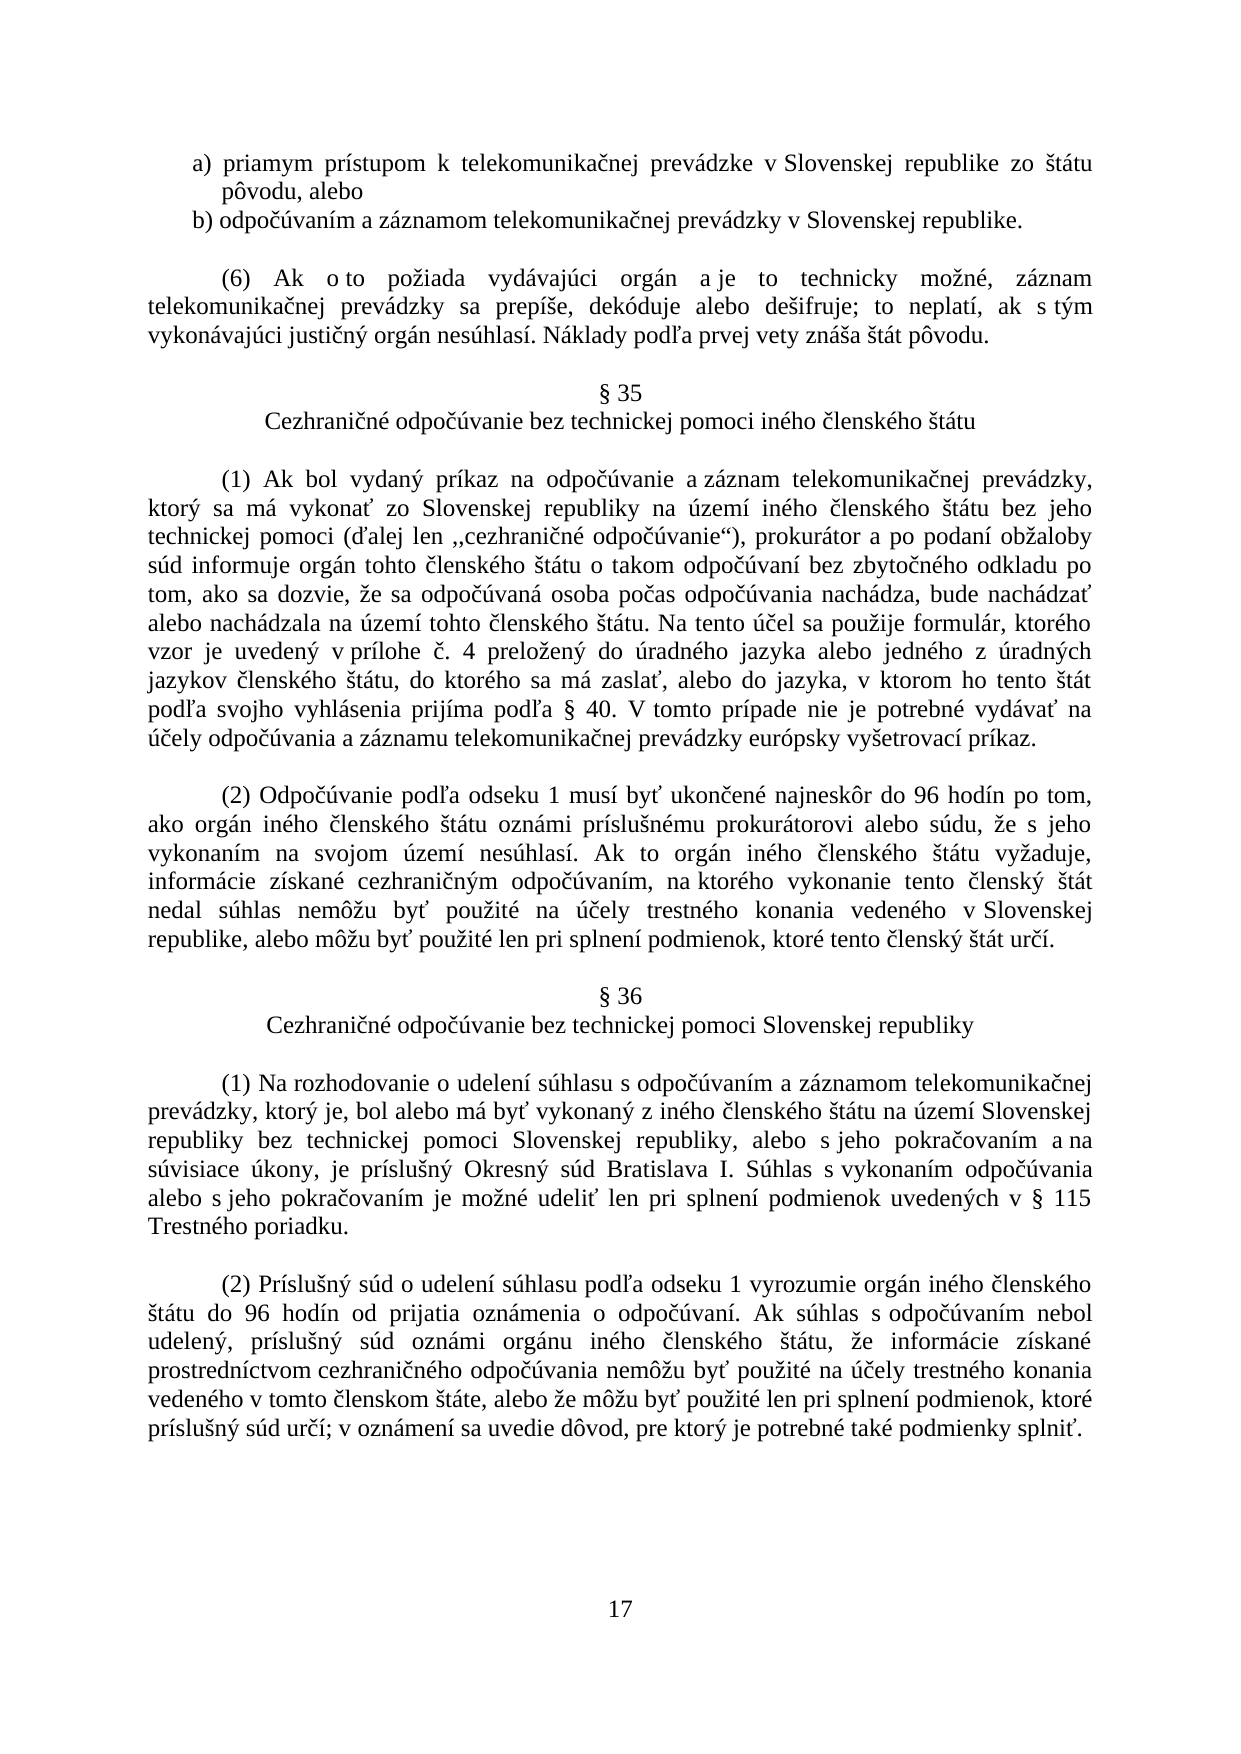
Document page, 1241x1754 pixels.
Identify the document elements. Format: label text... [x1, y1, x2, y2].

text (6) Ak o to požiada vydávajúci orgán a je to technicky možné, záznam telekomunikačnej prevádzky sa prepíše, dekóduje alebo dešifruje; to neplatí, ak s tým vykonávajúci justičný orgán nesúhlasí. Náklady podľa prvej vety znáša štát pôvodu. [148, 263, 1093, 349]
list Cezhraničné odpočúvanie bez technickej pomoci Slovenskej republiky [148, 1010, 1093, 1039]
list Cezhraničné odpočúvanie bez technickej pomoci iného členského štátu [148, 406, 1093, 435]
text (1) Na rozhodovanie o udelení súhlasu s odpočúvaním a záznamom telekomunikačnej prevádzky, ktorý je, bol alebo má byť vykonaný z iného členského štátu na území Slovenskej republiky bez technickej pomoci Slovenskej republiky, alebo s jeho pokračovaním a na súvisiace úkony, je príslušný Okresný súd Bratislava I. Súhlas s vykonaním odpočúvania alebo s jeho pokračovaním je možné udeliť len pri splnení podmienok uvedených v § 115 Trestného poriadku. [148, 1068, 1093, 1240]
list § 35 [148, 378, 1093, 406]
list § 36 [148, 981, 1093, 1010]
text (1) Ak bol vydaný príkaz na odpočúvanie a záznam telekomunikačnej prevádzky, ktorý sa má vykonať zo Slovenskej republiky na území iného členského štátu bez jeho technickej pomoci (ďalej len ,,cezhraničné odpočúvanie“), prokurátor a po podaní obžaloby súd informuje orgán tohto členského štátu o takom odpočúvaní bez zbytočného odkladu po tom, ako sa dozvie, že sa odpočúvaná osoba počas odpočúvania nachádza, bude nachádzať alebo nachádzala na území tohto členského štátu. Na tento účel sa použije formulár, ktorého vzor je uvedený v prílohe č. 4 preložený do úradného jazyka alebo jedného z úradných jazykov členského štátu, do ktorého sa má zaslať, alebo do jazyka, v ktorom ho tento štát podľa svojho vyhlásenia prijíma podľa § 40. V tomto prípade nie je potrebné vydávať na účely odpočúvania a záznamu telekomunikačnej prevádzky európsky vyšetrovací príkaz. [148, 464, 1093, 751]
text a) priamym prístupom k telekomunikačnej prevádzke v Slovenskej republike zo štátu pôvodu, alebo [192, 148, 1093, 205]
text b) odpočúvaním a záznamom telekomunikačnej prevádzky v Slovenskej republike. [192, 205, 1093, 234]
text (2) Príslušný súd o udelení súhlasu podľa odseku 1 vyrozumie orgán iného členského štátu do 96 hodín od prijatia oznámenia o odpočúvaní. Ak súhlas s odpočúvaním nebol udelený, príslušný súd oznámi orgánu iného členského štátu, že informácie získané prostredníctvom cezhraničného odpočúvania nemôžu byť použité na účely trestného konania vedeného v tomto členskom štáte, alebo že môžu byť použité len pri splnení podmienok, ktoré príslušný súd určí; v oznámení sa uvedie dôvod, pre ktorý je potrebné také podmienky splniť. [148, 1269, 1093, 1441]
text (2) Odpočúvanie podľa odseku 1 musí byť ukončené najneskôr do 96 hodín po tom, ako orgán iného členského štátu oznámi príslušnému prokurátorovi alebo súdu, že s jeho vykonaním na svojom území nesúhlasí. Ak to orgán iného členského štátu vyžaduje, informácie získané cezhraničným odpočúvaním, na ktorého vykonanie tento členský štát nedal súhlas nemôžu byť použité na účely trestného konania vedeného v Slovenskej republike, alebo môžu byť použité len pri splnení podmienok, ktoré tento členský štát určí. [148, 780, 1093, 953]
